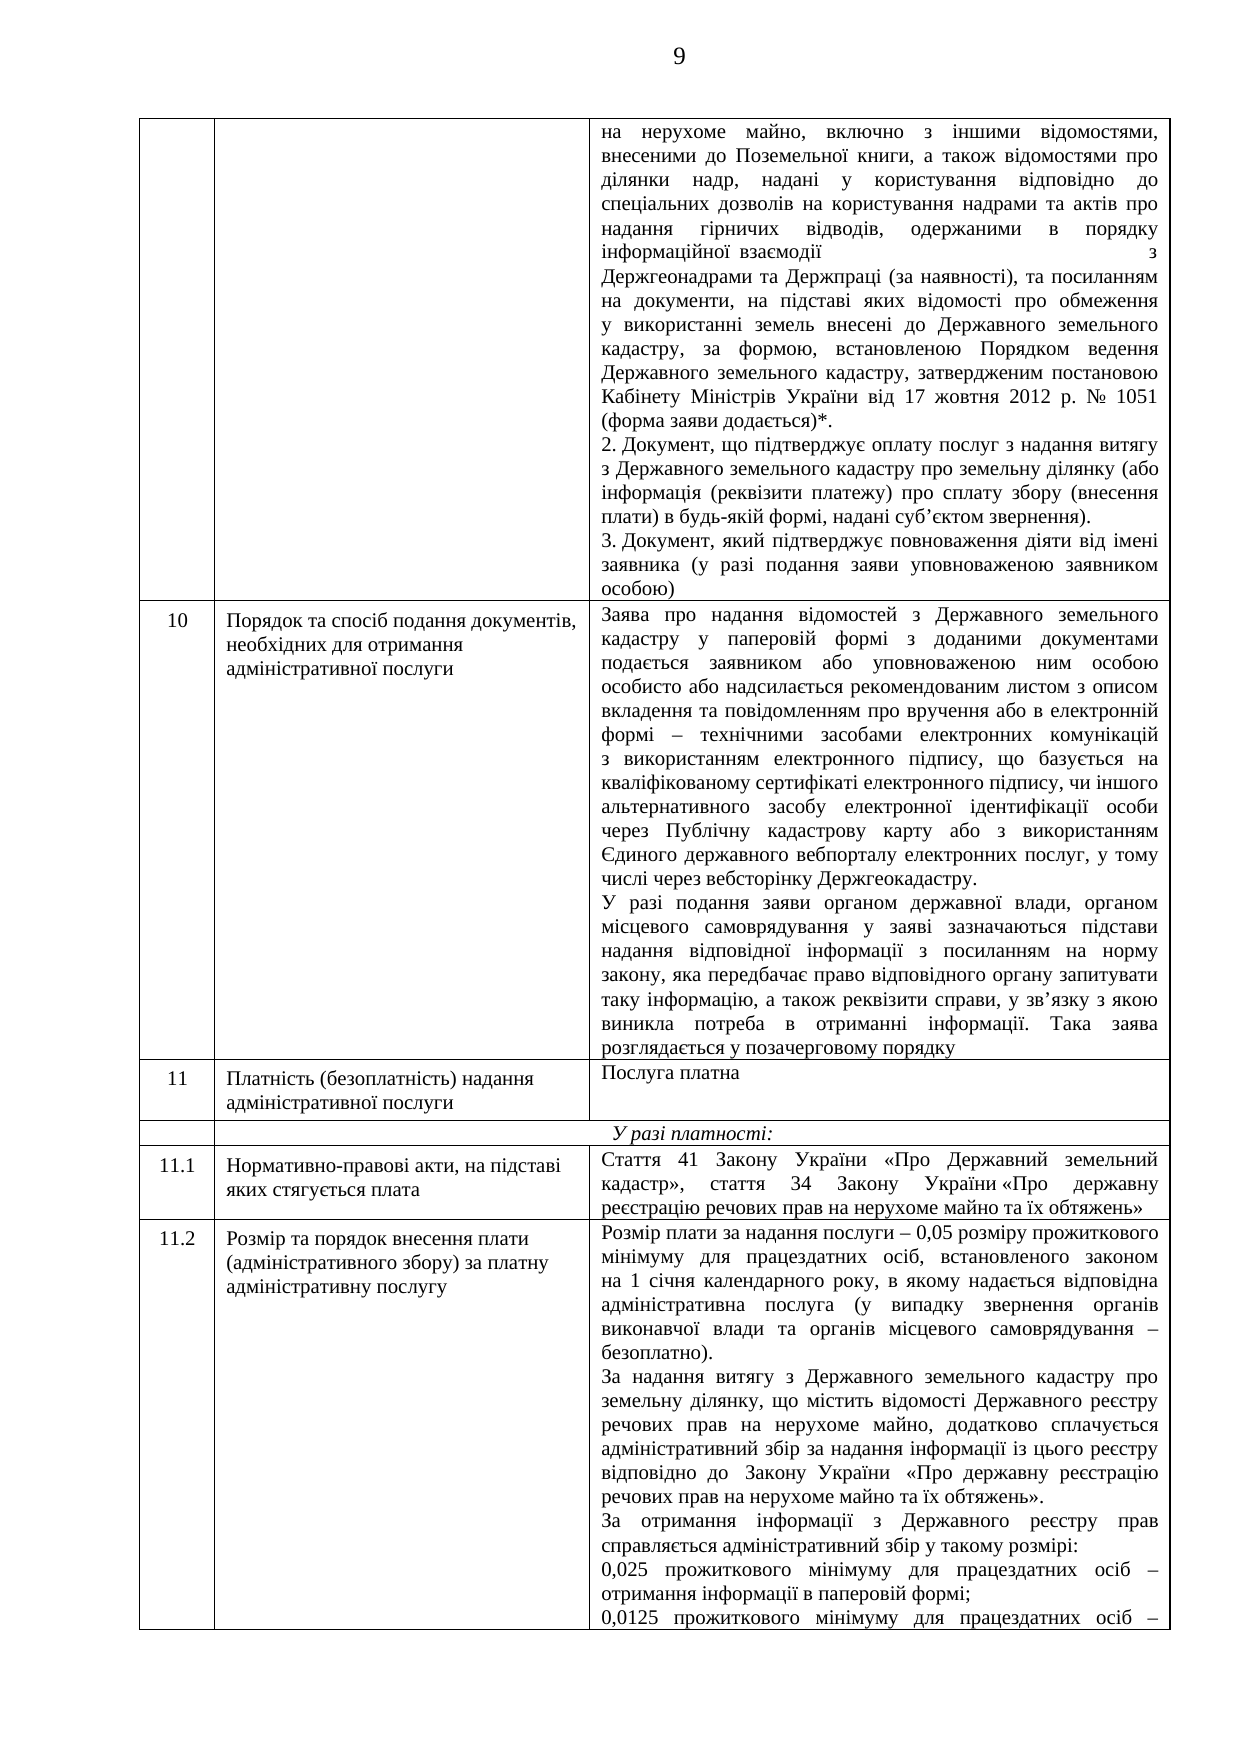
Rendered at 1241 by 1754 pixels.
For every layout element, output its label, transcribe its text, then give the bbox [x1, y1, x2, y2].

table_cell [215, 119, 589, 600]
table_cell Порядок та спосіб подання документів, необхідних для отримання адміністративної послуги [215, 601, 589, 1059]
table_cell Послуга платна [590, 1060, 1169, 1120]
table_cell У разі платності: [215, 1121, 1169, 1145]
table_cell 11 [140, 1060, 214, 1120]
table_cell 9 [140, 119, 214, 600]
table_cell Платність (безоплатність) надання адміністративної послуги [215, 1060, 589, 1120]
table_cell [590, 119, 1169, 600]
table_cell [215, 1220, 589, 1629]
table_cell Нормативно-правові акти, на підставі яких стягується плата [215, 1146, 589, 1219]
table_cell Заява про надання відомостей з Державного земельного кадастру у паперовій формі з доданими документами подається заявником або уповноваженою ним особою особисто або надсилається рекомендованим листом з описом вкладення та повідомленням про вручення або в електронній формі – технічними засобами електронних комунікацій з використанням електронного підпису, що базується на кваліфікованому сертифікаті електронного підпису, чи іншого альтернативного засобу електронної ідентифікації особи через Публічну кадастрову карту або з використанням Єдиного державного вебпорталу електронних послуг, у тому числі через вебсторінку Держгеокадастру. У разі подання заяви органом державної влади, органом місцевого самоврядування у заяві зазначаються підстави надання відповідної інформації з посиланням на норму закону, яка передбачає право відповідного органу запитувати таку інформацію, а також реквізити справи, у зв’язку з якою виникла потреба в отриманні інформації. Така заява розглядається у позачерговому порядку [590, 601, 1169, 1059]
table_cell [590, 1220, 1169, 1629]
table_cell 10 [140, 601, 214, 1059]
table_cell Стаття 41 Закону України «Про Державний земельний кадастр», стаття 34 Закону України «Про державну реєстрацію речових прав на нерухоме майно та їх обтяжень» [590, 1146, 1169, 1219]
table_cell 11.2 [140, 1220, 214, 1629]
table_cell [140, 1121, 214, 1145]
table_cell 11.1 [140, 1146, 214, 1219]
